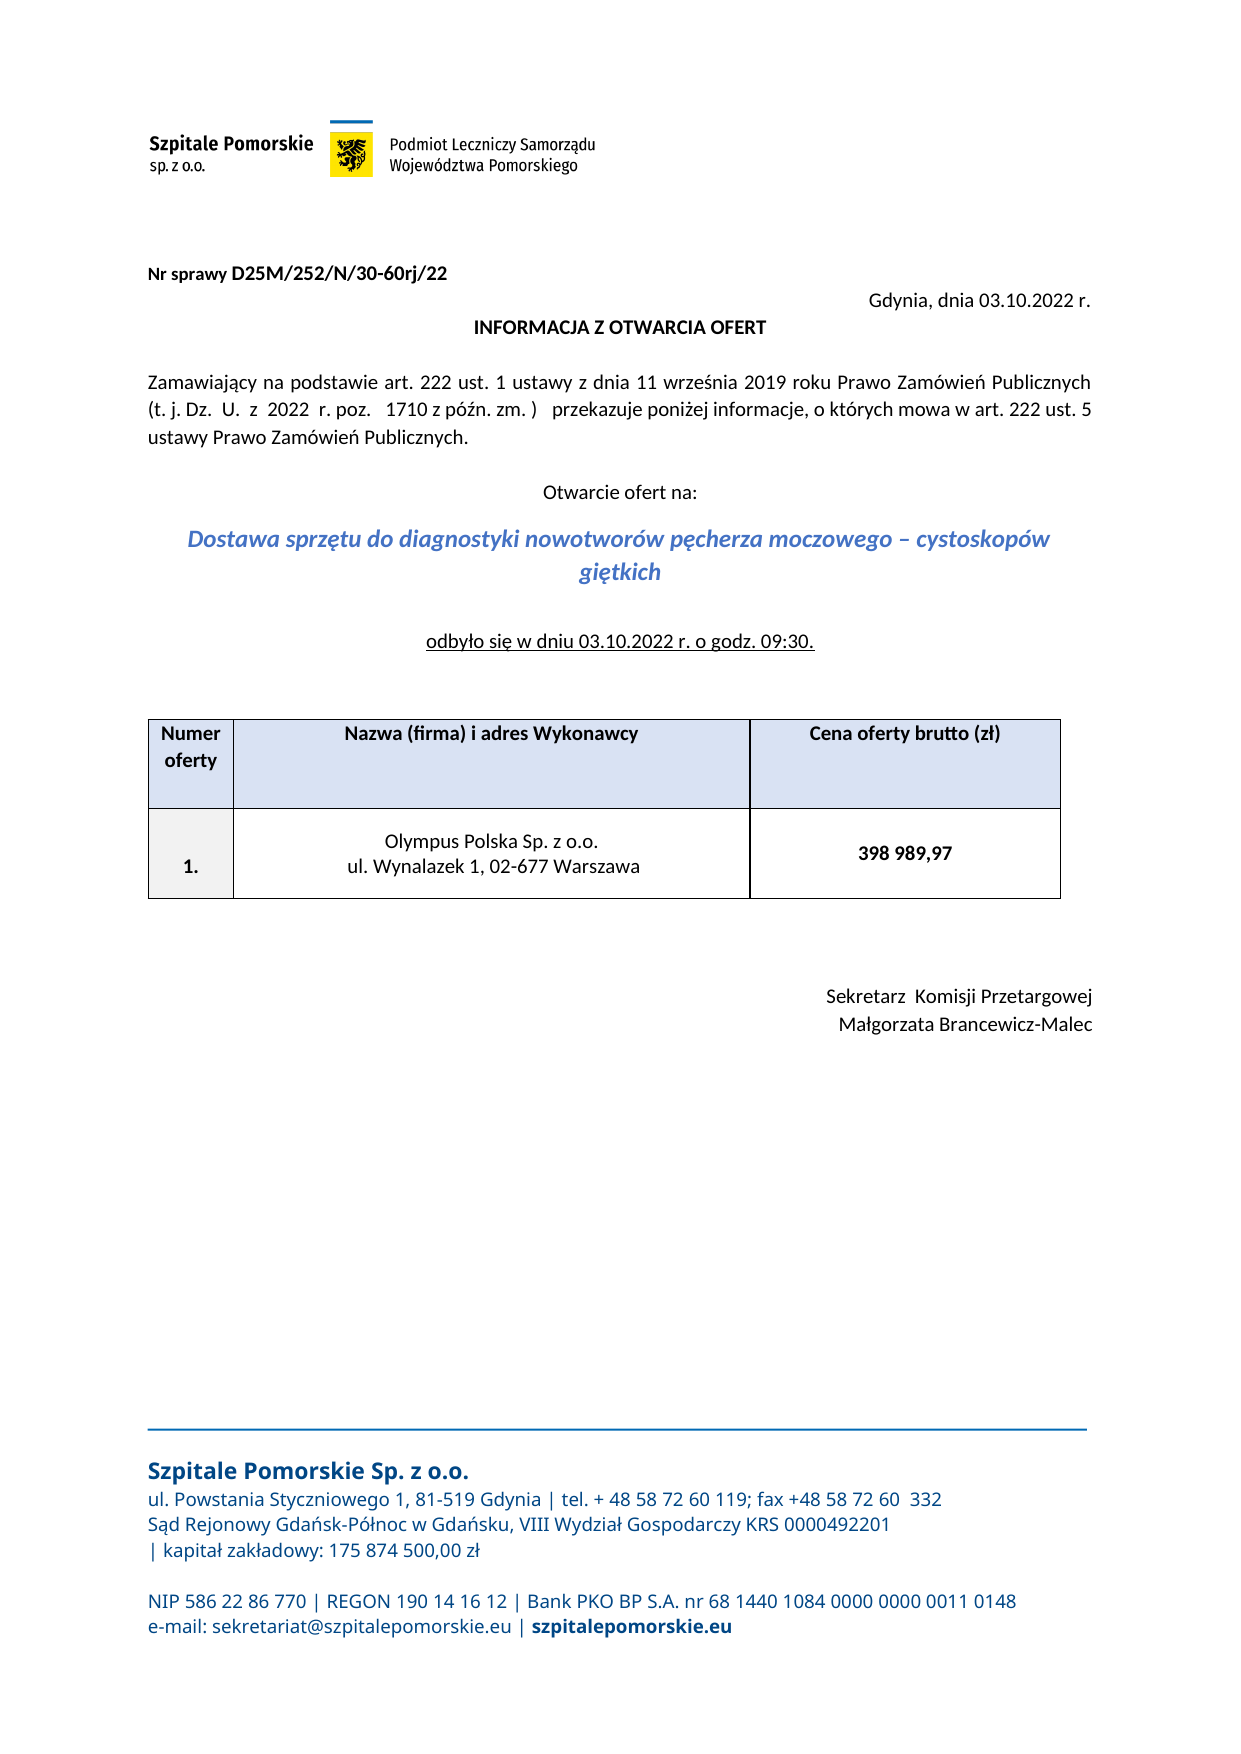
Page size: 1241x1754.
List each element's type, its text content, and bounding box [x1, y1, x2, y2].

text INFORMACJA Z OTWARCIA OFERT [148, 314, 1093, 340]
text Sekretarz Komisji Przetargowej [532, 984, 1093, 1009]
text Otwarcie ofert na: [148, 479, 1093, 504]
text Małgorzata Brancewicz-Malec [532, 1011, 1093, 1036]
table_header Nazwa (firma) i adres Wykonawcy [234, 720, 749, 808]
table_cell 1. [149, 809, 233, 898]
text odbyło się w dniu 03.10.2022 r. o godz. 09:30. [148, 628, 1093, 654]
table_cell Olympus Polska Sp. z o.o. ul. Wynalazek 1, 02-677 Warszawa [234, 809, 749, 898]
text Gdynia, dnia 03.10.2022 r. [148, 287, 1093, 312]
text Dostawa sprzętu do diagnostyki nowotworów pęcherza moczowego – cystoskopów giętkich [148, 523, 1093, 586]
table_cell 398 989,97 [751, 809, 1060, 898]
text Nr sprawy D25M/252/N/30-60rj/22 [148, 260, 1093, 285]
table_header Cena oferty brutto (zł) [751, 720, 1060, 808]
table_header Numer oferty [149, 720, 233, 808]
text Zamawiający na podstawie art. 222 ust. 1 ustawy z dnia 11 września 2019 roku Prawo Zamówień Publicznych (t. j. Dz. U. z 2022 r. poz. 1710 z późn. zm. ) przekazuje poniżej informacje, o których mowa w art. 222 ust. 5 ustawy Prawo Zamówień Publicznych. [148, 369, 1093, 449]
picture [147, 118, 596, 178]
